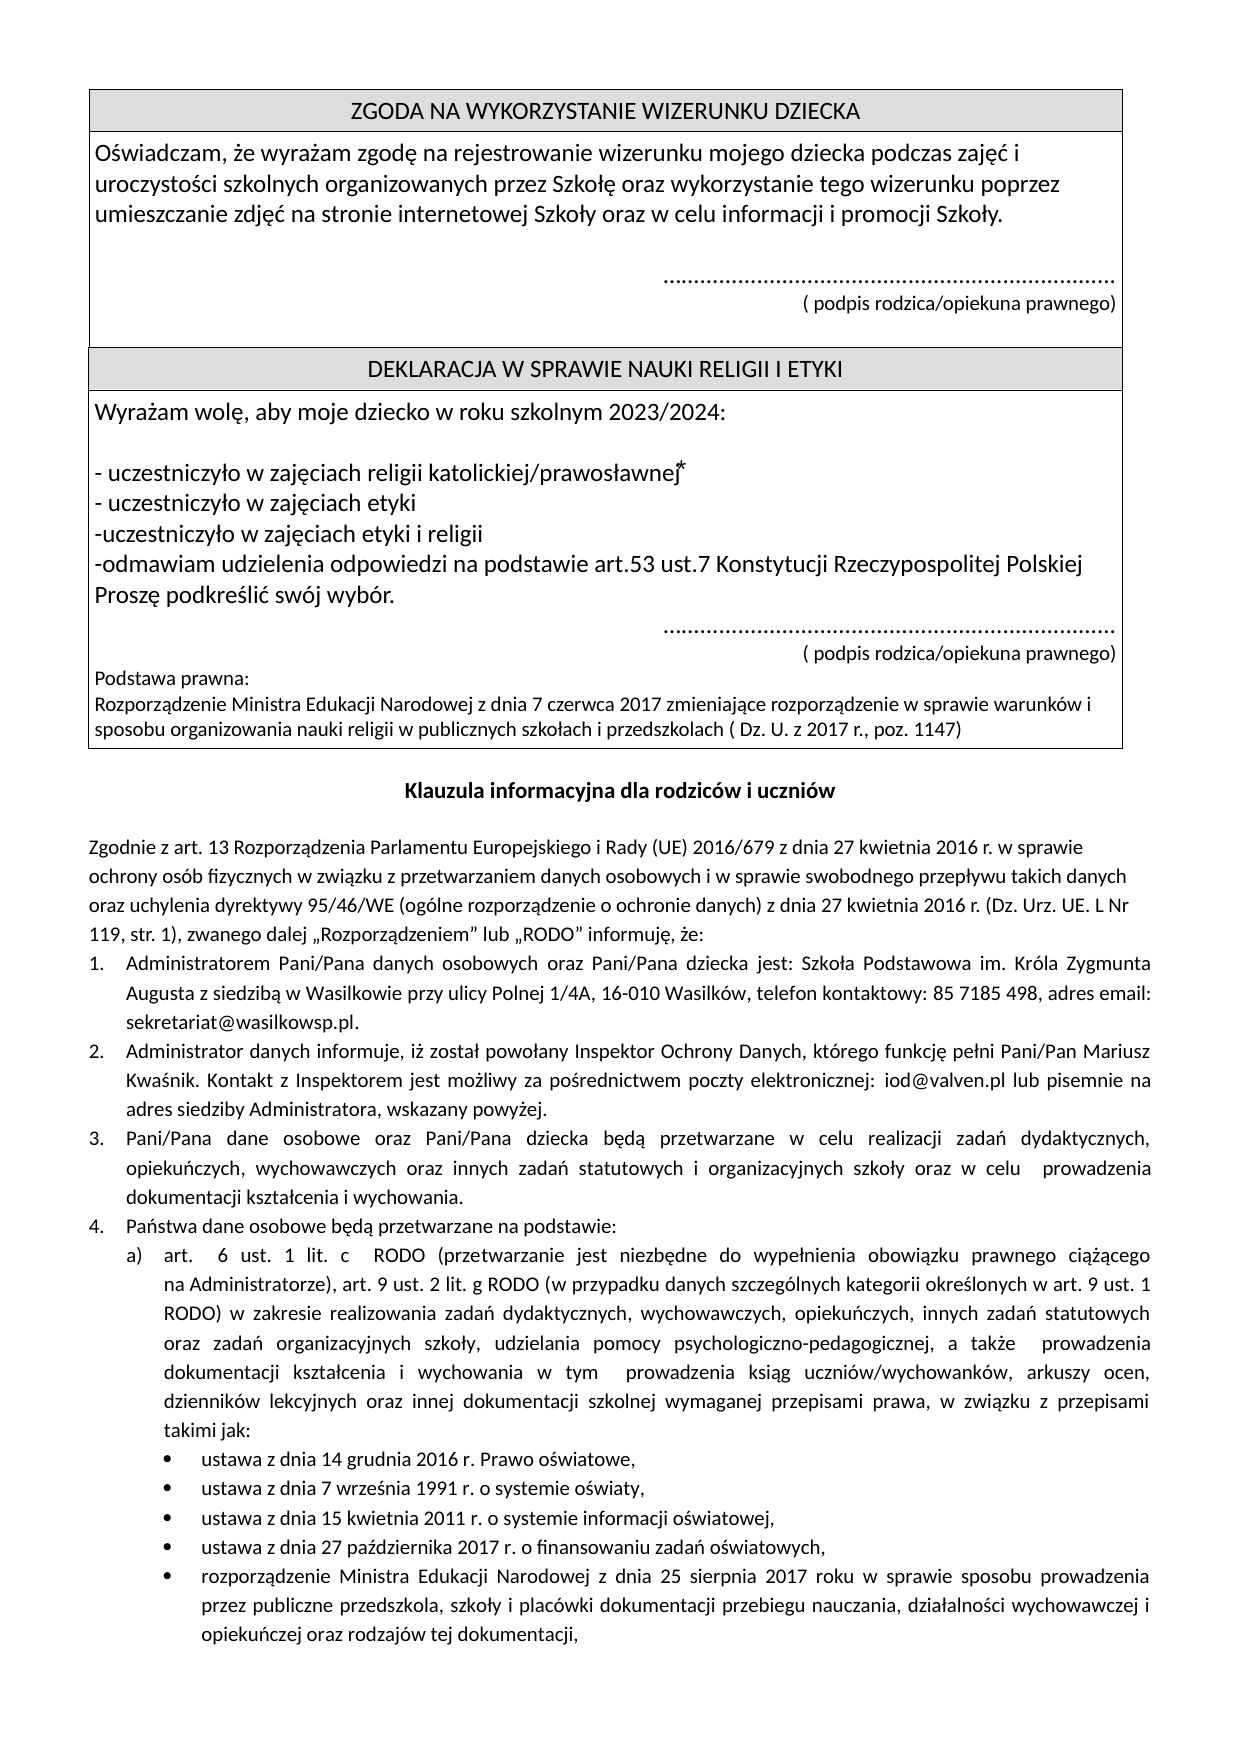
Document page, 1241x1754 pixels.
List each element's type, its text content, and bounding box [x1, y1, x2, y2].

list art. 6 ust. 1 lit. c RODO (przetwarzanie jest niezbędne do wypełnienia obowiązku prawnego ciążącego na Administratorze), art. 9 ust. 2 lit. g RODO (w przypadku danych szczególnych kategorii określonych w art. 9 ust. 1 RODO) w zakresie realizowania zadań dydaktycznych, wychowawczych, opiekuńczych, innych zadań statutowych oraz zadań organizacyjnych szkoły, udzielania pomocy psychologiczno-pedagogicznej, a także prowadzenia dokumentacji kształcenia i wychowania w tym prowadzenia ksiąg uczniów/wychowanków, arkuszy ocen, dzienników lekcyjnych oraz innej dokumentacji szkolnej wymaganej przepisami prawa, w związku z przepisami takimi jak: [126, 1242, 1152, 1443]
subtitle Klauzula informacyjna dla rodziców i uczniów [89, 777, 1152, 805]
table_cell Oświadczam, że wyrażam zgodę na rejestrowanie wizerunku mojego dziecka podczas zajęć i uroczystości szkolnych organizowanych przez Szkołę oraz wykorzystanie tego wizerunku poprzez umieszczanie zdjęć na stronie internetowej Szkoły oraz w celu informacji i promocji Szkoły. …..................................................................... ( podpis rodzica/opiekuna prawnego) [90, 132, 1122, 347]
text Zgodnie z art. 13 Rozporządzenia Parlamentu Europejskiego i Rady (UE) 2016/679 z dnia 27 kwietnia 2016 r. w sprawie ochrony osób fizycznych w związku z przetwarzaniem danych osobowych i w sprawie swobodnego przepływu takich danych oraz uchylenia dyrektywy 95/46/WE (ogólne rozporządzenie o ochronie danych) z dnia 27 kwietnia 2016 r. (Dz. Urz. UE. L Nr 119, str. 1), zwanego dalej „Rozporządzeniem” lub „RODO” informuję, że: [89, 834, 1152, 947]
list Pani/Pana dane osobowe oraz Pani/Pana dziecka będą przetwarzane w celu realizacji zadań dydaktycznych, opiekuńczych, wychowawczych oraz innych zadań statutowych i organizacyjnych szkoły oraz w celu prowadzenia dokumentacji kształcenia i wychowania. [89, 1126, 1152, 1209]
table_cell Wyrażam wolę, aby moje dziecko w roku szkolnym 2023/2024: - uczestniczyło w zajęciach religii katolickiej/prawosławnej⃰ - uczestniczyło w zajęciach etyki -uczestniczyło w zajęciach etyki i religii -odmawiam udzielenia odpowiedzi na podstawie art.53 ust.7 Konstytucji Rzeczypospolitej Polskiej Proszę podkreślić swój wybór. …..................................................................... ( podpis rodzica/opiekuna prawnego) Podstawa prawna: Rozporządzenie Ministra Edukacji Narodowej z dnia 7 czerwca 2017 zmieniające rozporządzenie w sprawie warunków i sposobu organizowania nauki religii w publicznych szkołach i przedszkolach ( Dz. U. z 2017 r., poz. 1147) [89, 391, 1122, 747]
table_header DEKLARACJA W SPRAWIE NAUKI RELIGII I ETYKI [89, 348, 1122, 389]
table_header ZGODA NA WYKORZYSTANIE WIZERUNKU DZIECKA [90, 90, 1122, 131]
list rozporządzenie Ministra Edukacji Narodowej z dnia 25 sierpnia 2017 roku w sprawie sposobu prowadzenia przez publiczne przedszkola, szkoły i placówki dokumentacji przebiegu nauczania, działalności wychowawczej i opiekuńczej oraz rodzajów tej dokumentacji, [164, 1563, 1152, 1647]
list ustawa z dnia 15 kwietnia 2011 r. o systemie informacji oświatowej, [164, 1505, 1152, 1530]
list ustawa z dnia 27 października 2017 r. o finansowaniu zadań oświatowych, [164, 1534, 1152, 1559]
list Administrator danych informuje, iż został powołany Inspektor Ochrony Danych, którego funkcję pełni Pani/Pan Mariusz Kwaśnik. Kontakt z Inspektorem jest możliwy za pośrednictwem poczty elektronicznej: iod@valven.pl lub pisemnie na adres siedziby Administratora, wskazany powyżej. [89, 1038, 1152, 1122]
list Państwa dane osobowe będą przetwarzane na podstawie: [89, 1213, 1152, 1238]
list Administratorem Pani/Pana danych osobowych oraz Pani/Pana dziecka jest: z siedzibą w przy ulicy , , telefon kontaktowy: , adres email: . [89, 951, 1152, 1034]
list ustawa z dnia 14 grudnia 2016 r. Prawo oświatowe, [164, 1446, 1152, 1472]
list ustawa z dnia 7 września 1991 r. o systemie oświaty, [164, 1476, 1152, 1501]
